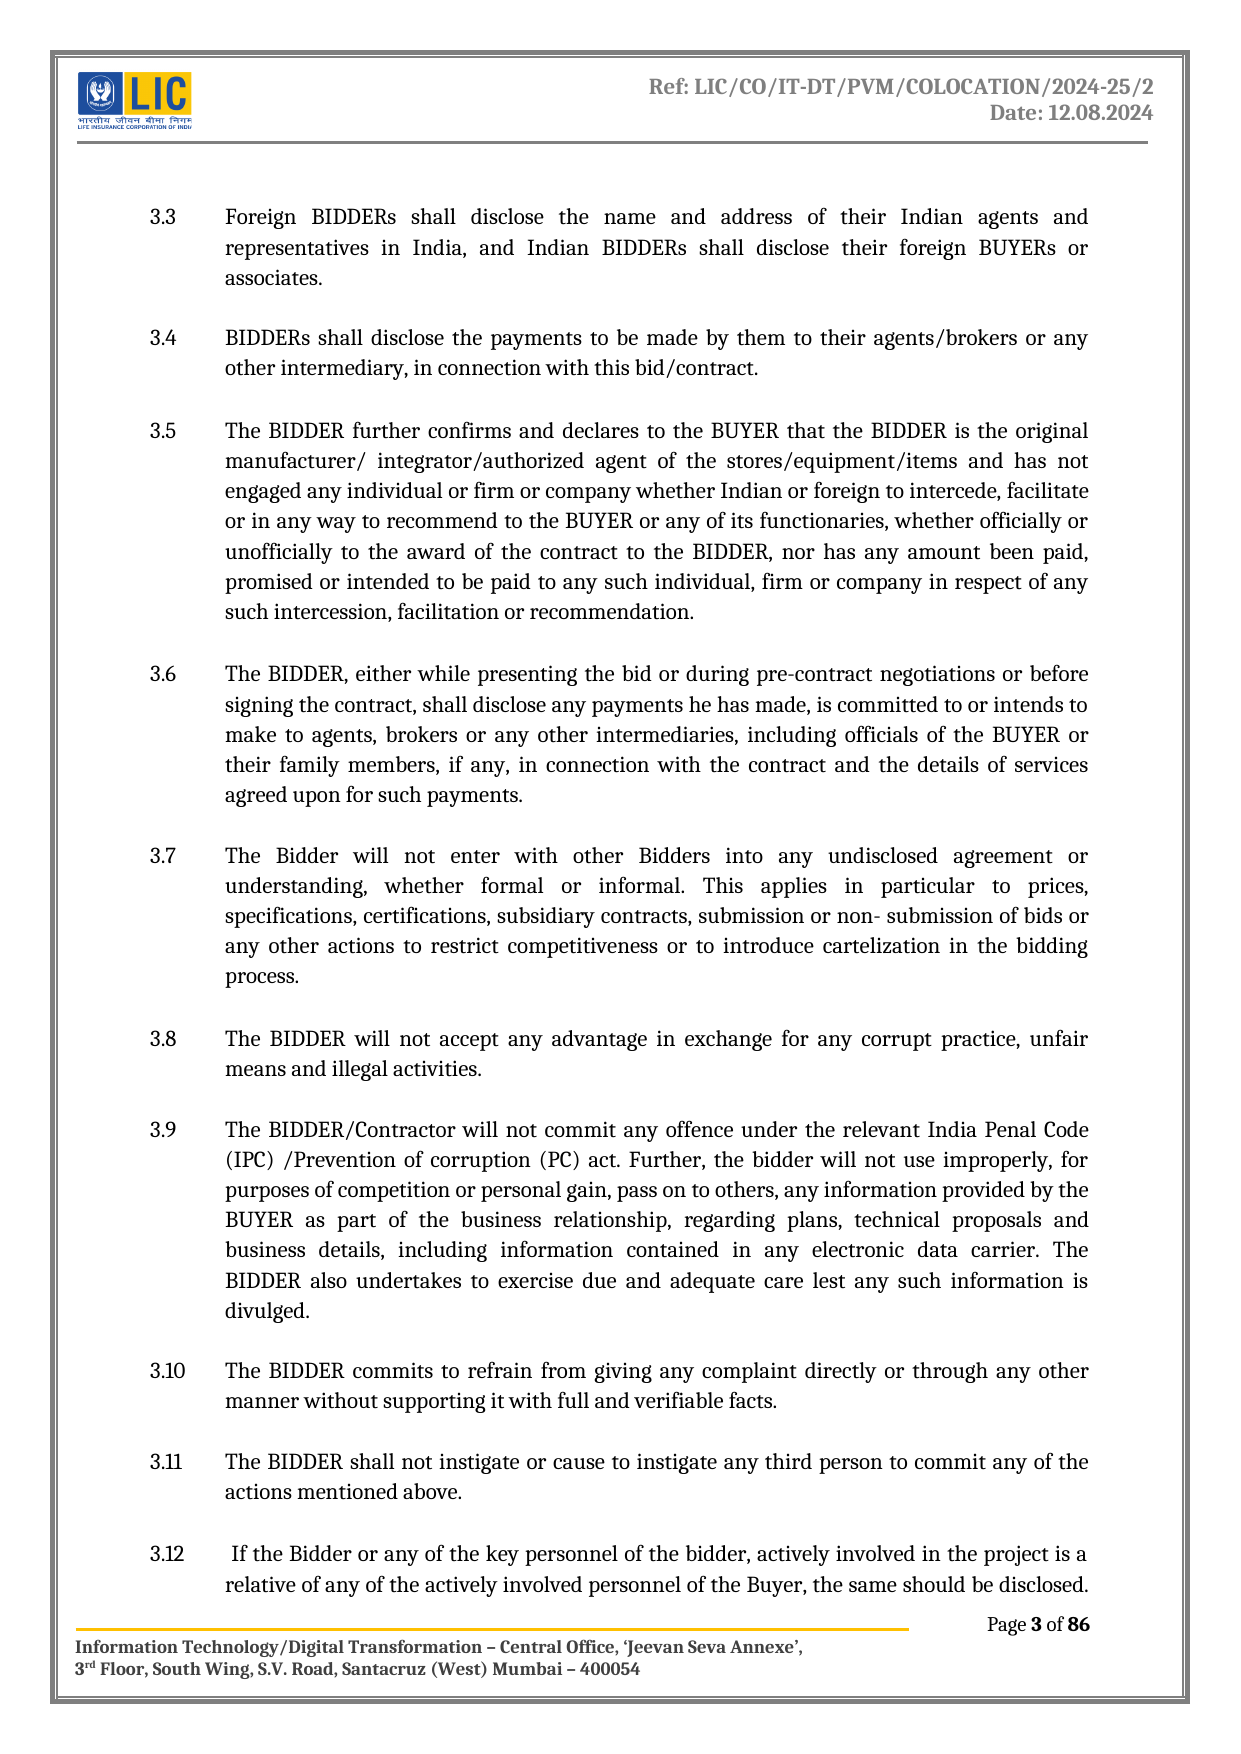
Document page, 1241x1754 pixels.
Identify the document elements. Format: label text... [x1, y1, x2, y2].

text 3.8 The BIDDER will not accept any advantage in exchange for any corrupt practice, unfair means and illegal activities. [150, 1026, 1090, 1082]
picture [75, 69, 192, 129]
text 3.6 The BIDDER, either while presenting the bid or during pre-contract negotiations or before signing the contract, shall disclose any payments he has made, is committed to or intends to make to agents, brokers or any other intermediaries, including officials of the BUYER or their family members, if any, in connection with the contract and the details of services agreed upon for such payments. [150, 661, 1090, 808]
text 3.4 BIDDERs shall disclose the payments to be made by them to their agents/brokers or any other intermediary, in connection with this bid/contract. [150, 325, 1090, 382]
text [150, 1541, 1090, 1598]
text 3.5 The BIDDER further confirms and declares to the BUYER that the BIDDER is the original manufacturer/ integrator/authorized agent of the stores/equipment/items and has not engaged any individual or firm or company whether Indian or foreign to intercede, facilitate or in any way to recommend to the BUYER or any of its functionaries, whether officially or unofficially to the award of the contract to the BIDDER, nor has any amount been paid, promised or intended to be paid to any such individual, firm or company in respect of any such intercession, facilitation or recommendation. [150, 418, 1090, 625]
text 3.7 The Bidder will not enter with other Bidders into any undisclosed agreement or understanding, whether formal or informal. This applies in particular to prices, specifications, certifications, subsidiary contracts, submission or non- submission of bids or any other actions to restrict competitiveness or to introduce cartelization in the bidding process. [150, 842, 1090, 990]
text 3.11 The BIDDER shall not instigate or cause to instigate any third person to commit any of the actions mentioned above. [150, 1449, 1090, 1505]
text 3.3 Foreign BIDDERs shall disclose the name and address of their Indian agents and representatives in India, and Indian BIDDERs shall disclose their foreign BUYERs or associates. [150, 204, 1090, 291]
text 3.9 The BIDDER/Contractor will not commit any offence under the relevant India Penal Code (IPC) /Prevention of corruption (PC) act. Further, the bidder will not use improperly, for purposes of competition or personal gain, pass on to others, any information provided by the BUYER as part of the business relationship, regarding plans, technical proposals and business details, including information contained in any electronic data carrier. The BIDDER also undertakes to exercise due and adequate care lest any such information is divulged. [150, 1116, 1090, 1324]
text 3.10 The BIDDER commits to refrain from giving any complaint directly or through any other manner without supporting it with full and verifiable facts. [150, 1358, 1090, 1414]
